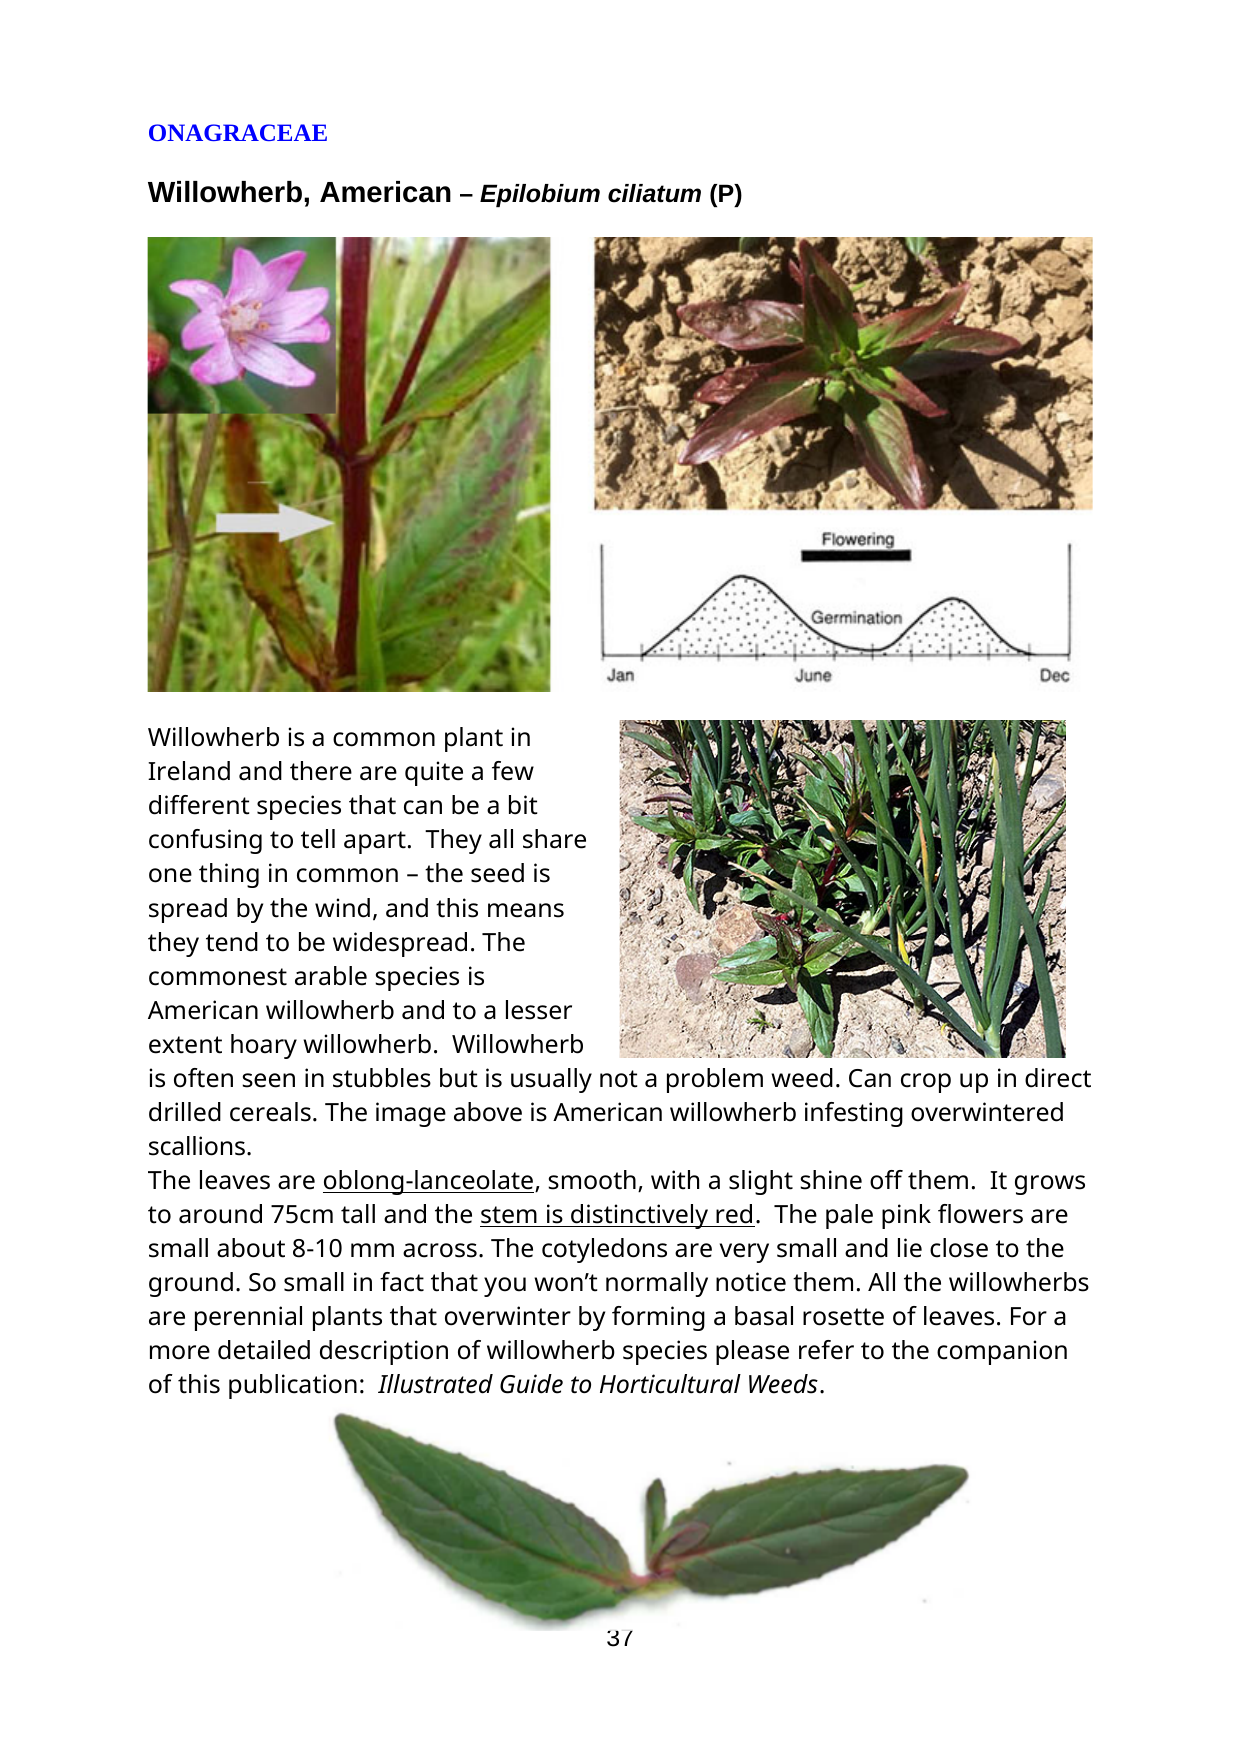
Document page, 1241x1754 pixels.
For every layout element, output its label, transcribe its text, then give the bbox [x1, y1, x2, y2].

picture [619, 720, 1066, 1058]
text The leaves are oblong-lanceolate, smooth, with a slight shine off them. It grows to around 75cm tall and the stem is distinctively red. The pale pink flowers are small about 8-10 mm across. The cotyledons are very small and lie close to the ground. So small in fact that you won’t normally notice them. All the willowherbs are perennial plants that overwinter by forming a basal rosette of leaves. For a more detailed description of willowherb species please refer to the companion of this publication: Illustrated Guide to Horticultural Weeds. [148, 1163, 1092, 1401]
picture [147, 237, 1093, 692]
text Willowherb, American – Epilobium ciliatum (P) [148, 175, 1092, 209]
text ONAGRACEAE [148, 118, 1092, 147]
